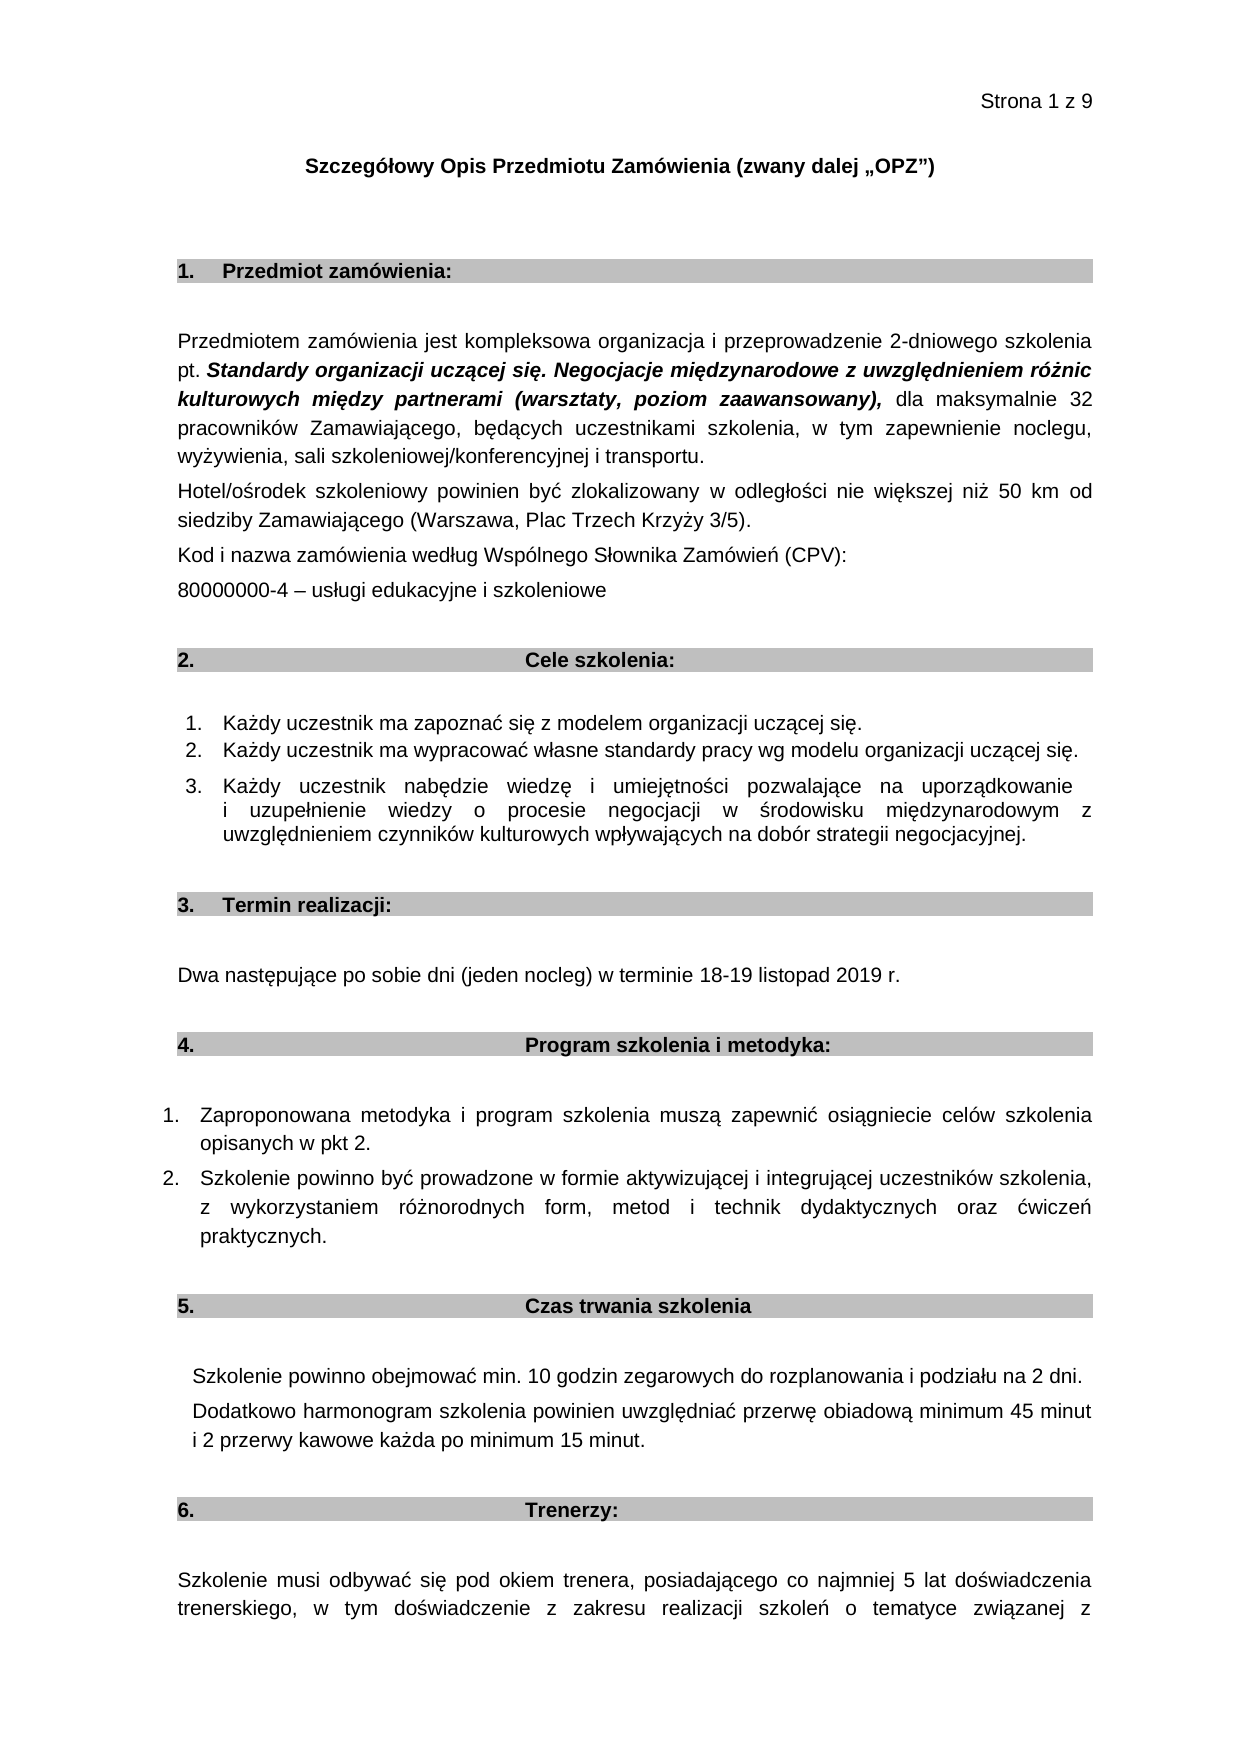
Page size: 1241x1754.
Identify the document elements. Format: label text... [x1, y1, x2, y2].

list Czas trwania szkolenia [177, 1294, 1093, 1318]
list Każdy uczestnik nabędzie wiedzę i umiejętności pozwalające na uporządkowanie i uzupełnienie wiedzy o procesie negocjacji w środowisku międzynarodowym z uwzględnieniem czynników kulturowych wpływających na dobór strategii negocjacyjnej. [185, 774, 1093, 846]
list Program szkolenia i metodyka: [177, 1032, 1093, 1056]
list Szkolenie powinno być prowadzone w formie aktywizującej i integrującej uczestników szkolenia, z wykorzystaniem różnorodnych form, metod i technik dydaktycznych oraz ćwiczeń praktycznych. [162, 1166, 1093, 1248]
list Przedmiot zamówienia: [177, 259, 1093, 283]
list Każdy uczestnik ma wypracować własne standardy pracy wg modelu organizacji uczącej się. [185, 738, 1093, 762]
text Szczegółowy Opis Przedmiotu Zamówienia (zwany dalej „OPZ”) [148, 154, 1093, 178]
text Szkolenie powinno obejmować min. 10 godzin zegarowych do rozplanowania i podziału na 2 dni. [192, 1364, 1093, 1388]
text Kod i nazwa zamówienia według Wspólnego Słownika Zamówień (CPV): [148, 543, 1093, 567]
text 80000000-4 – usługi edukacyjne i szkoleniowe [148, 578, 1093, 602]
list Zaproponowana metodyka i program szkolenia muszą zapewnić osiągniecie celów szkolenia opisanych w pkt 2. [162, 1102, 1093, 1155]
list Cele szkolenia: [177, 648, 1093, 672]
text Dodatkowo harmonogram szkolenia powinien uwzględniać przerwę obiadową minimum 45 minut i 2 przerwy kawowe każda po minimum 15 minut. [192, 1399, 1093, 1451]
list Trenerzy: [177, 1497, 1093, 1521]
list Termin realizacji: [177, 892, 1093, 916]
text Dwa następujące po sobie dni (jeden nocleg) w terminie 18-19 listopad 2019 r. [148, 962, 1093, 986]
text Przedmiotem zamówienia jest kompleksowa organizacja i przeprowadzenie 2-dniowego szkolenia pt. Standardy organizacji uczącej się. Negocjacje międzynarodowe z uwzględnieniem różnic kulturowych między partnerami (warsztaty, poziom zaawansowany), dla maksymalnie 32 pracowników Zamawiającego, będących uczestnikami szkolenia, w tym zapewnienie noclegu, wyżywienia, sali szkoleniowej/konferencyjnej i transportu. [177, 329, 1093, 468]
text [177, 1567, 1093, 1620]
list Każdy uczestnik ma zapoznać się z modelem organizacji uczącej się. [185, 710, 1093, 734]
text Hotel/ośrodek szkoleniowy powinien być zlokalizowany w odległości nie większej niż 50 km od siedziby Zamawiającego (Warszawa, Plac Trzech Krzyży 3/5). [177, 479, 1093, 532]
